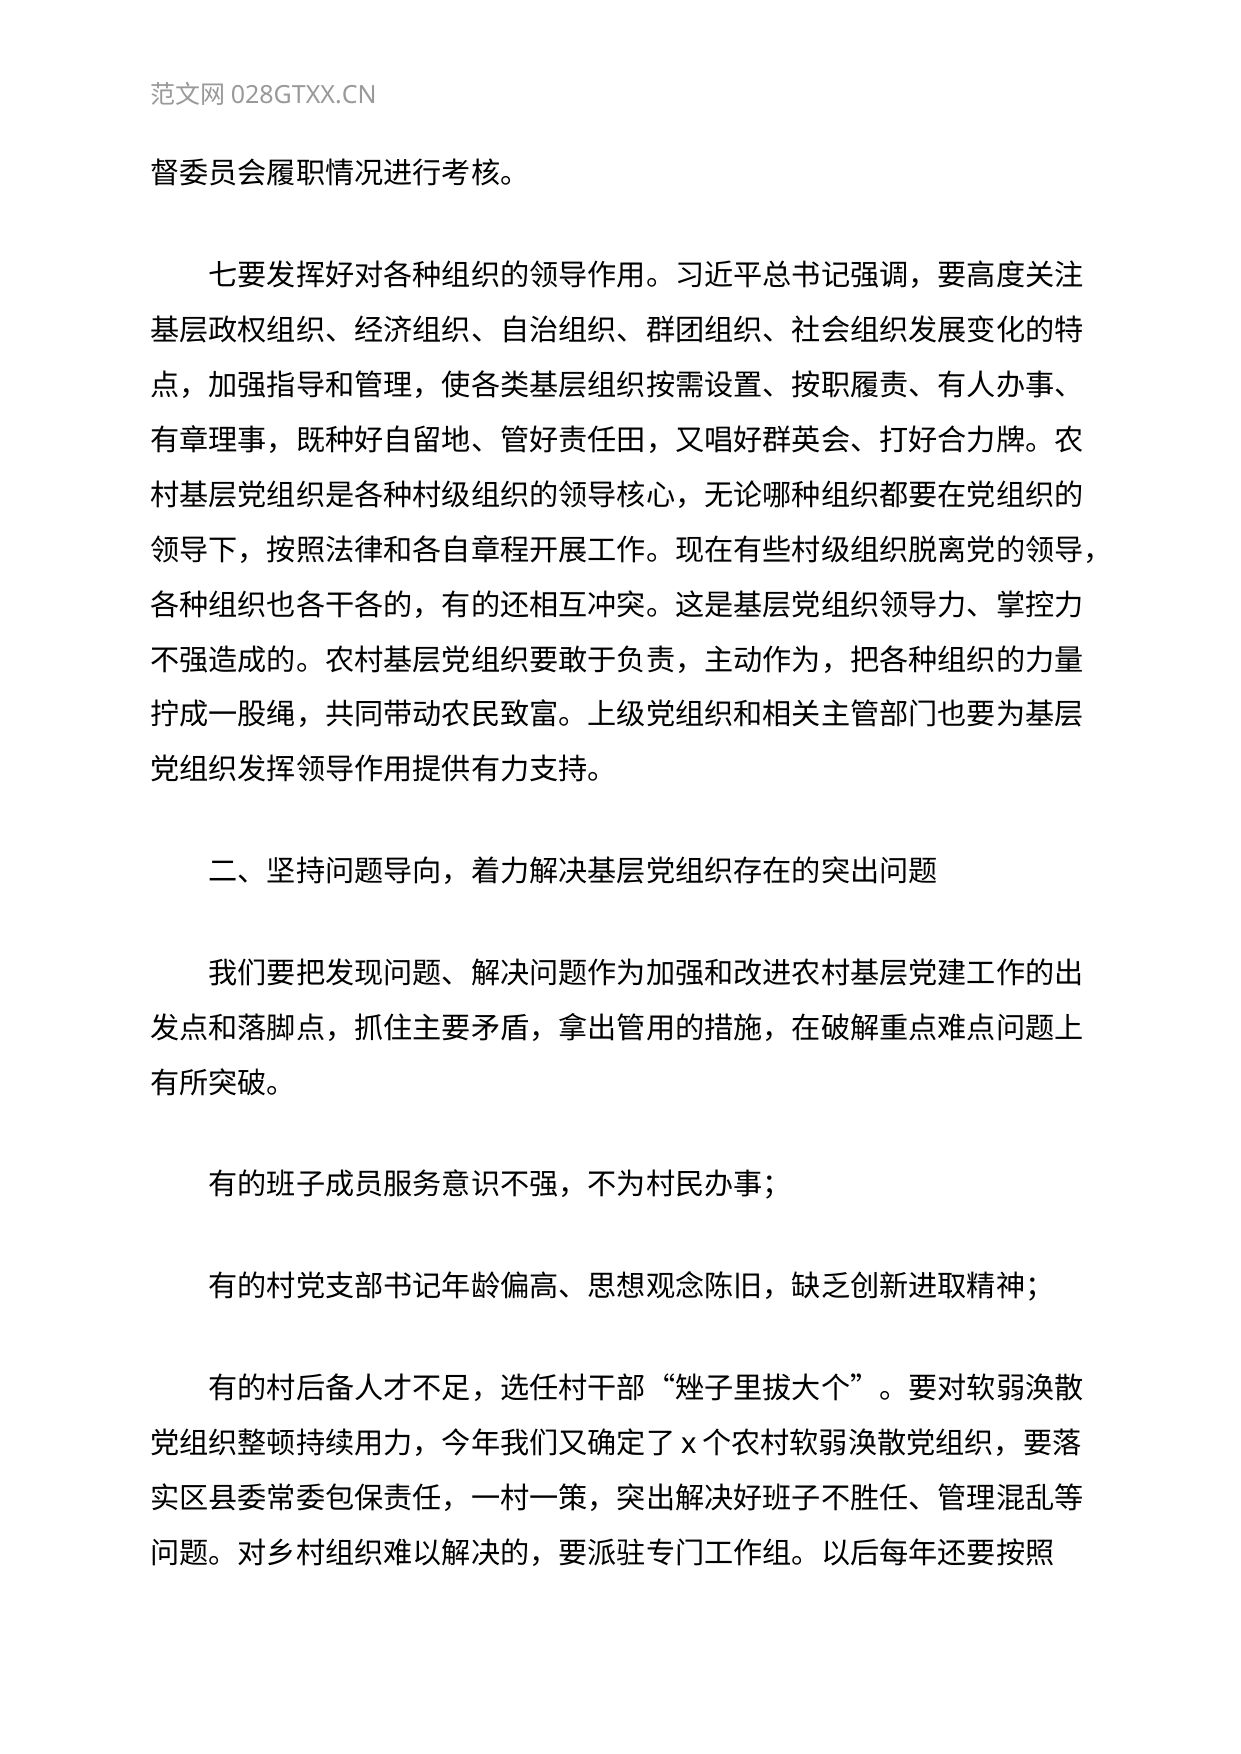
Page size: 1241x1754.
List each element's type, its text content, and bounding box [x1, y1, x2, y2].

text 有的班子成员服务意识不强，不为村民办事； [150, 1161, 1090, 1203]
text 二、坚持问题导向，着力解决基层党组织存在的突出问题 [150, 848, 1090, 890]
text 有的村党支部书记年龄偏高、思想观念陈旧，缺乏创新进取精神； [150, 1263, 1090, 1305]
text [150, 150, 1090, 192]
text 我们要把发现问题、解决问题作为加强和改进农村基层党建工作的出发点和落脚点，抓住主要矛盾，拿出管用的措施，在破解重点难点问题上有所突破。 [150, 949, 1090, 1101]
text 七要发挥好对各种组织的领导作用。习近平总书记强调，要高度关注基层政权组织、经济组织、自治组织、群团组织、社会组织发展变化的特点，加强指导和管理，使各类基层组织按需设置、按职履责、有人办事、有章理事，既种好自留地、管好责任田，又唱好群英会、打好合力牌。农村基层党组织是各种村级组织的领导核心，无论哪种组织都要在党组织的领导下，按照法律和各自章程开展工作。现在有些村级组织脱离党的领导，各种组织也各干各的，有的还相互冲突。这是基层党组织领导力、掌控力不强造成的。农村基层党组织要敢于负责，主动作为，把各种组织的力量 拧成一股绳，共同带动农民致富。上级党组织和相关主管部门也要为基层党组织发挥领导作用提供有力支持。 [150, 252, 1090, 788]
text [150, 1364, 1090, 1572]
